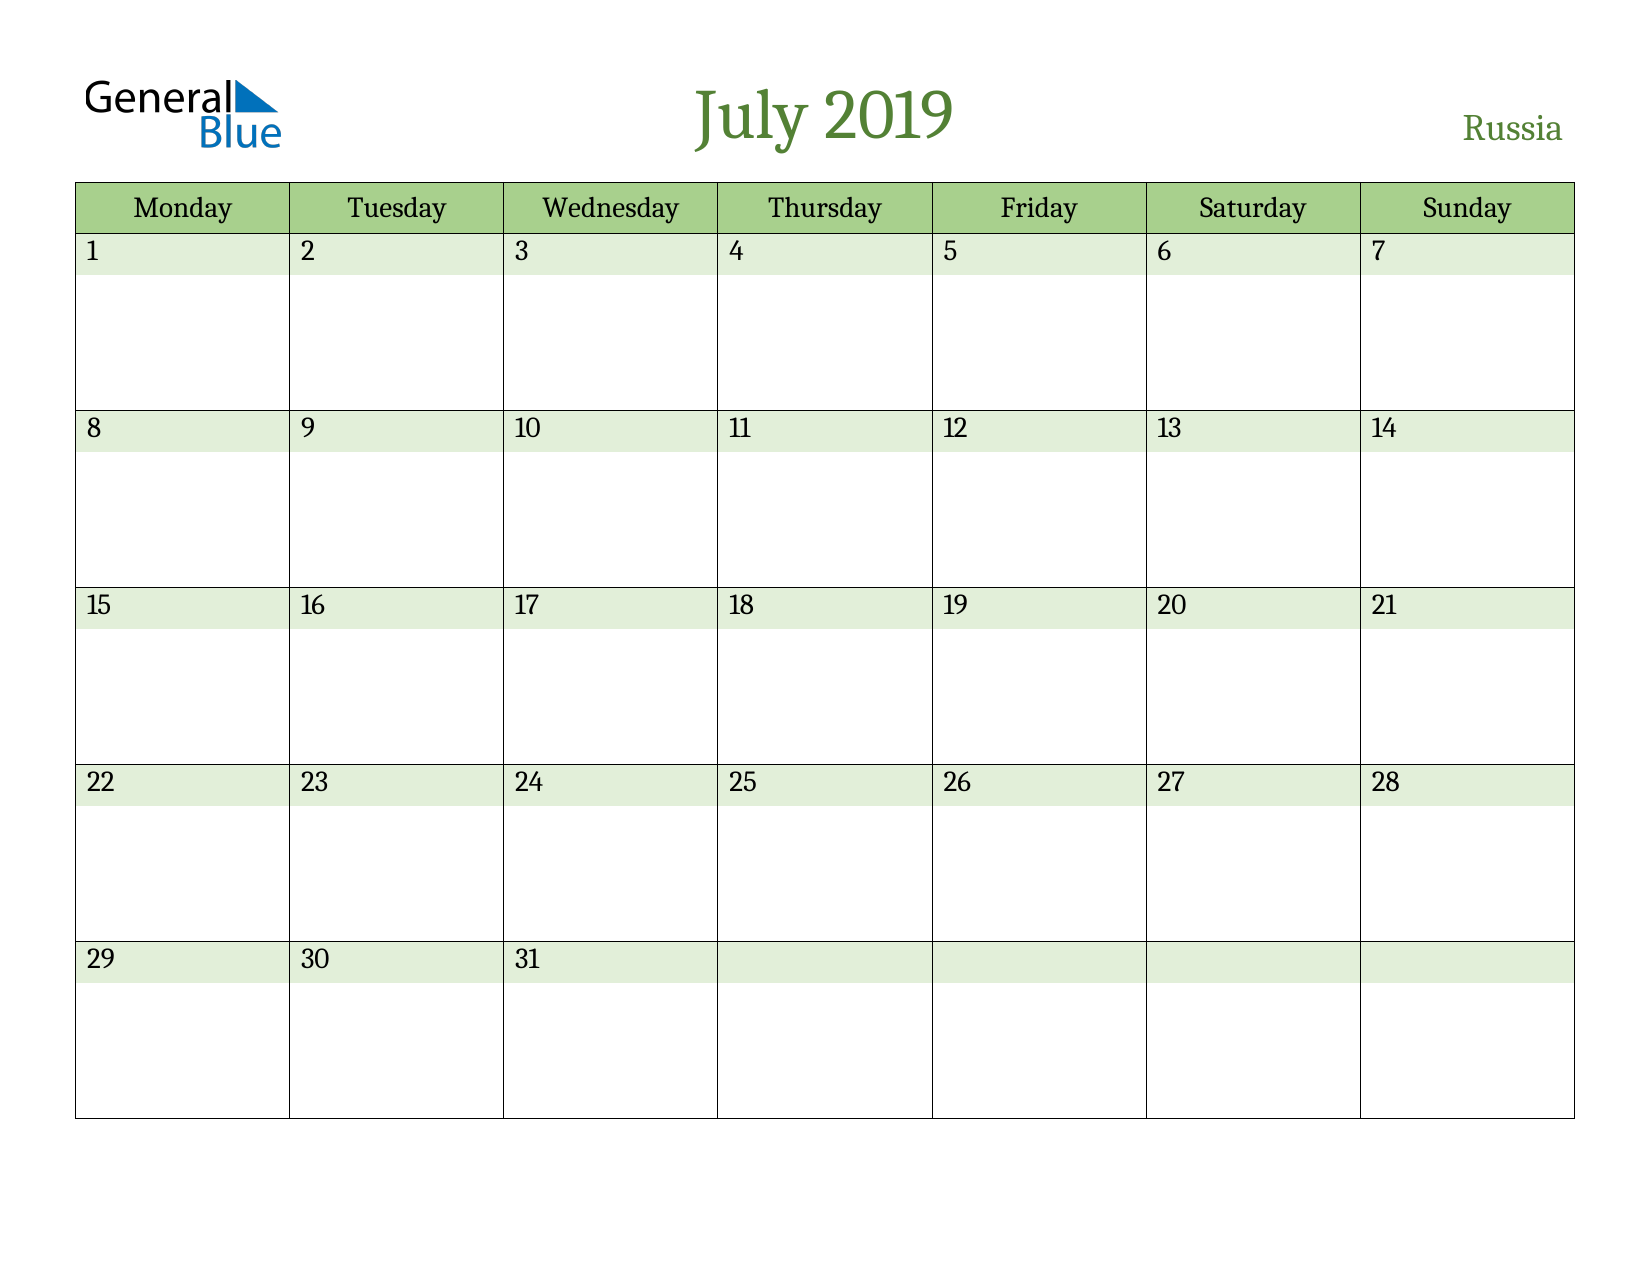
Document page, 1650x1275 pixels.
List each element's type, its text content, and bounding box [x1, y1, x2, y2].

table_cell 21 [1361, 588, 1574, 629]
table_cell [1147, 452, 1360, 587]
table_cell [718, 806, 932, 941]
table_cell Sunday [1361, 183, 1574, 233]
table_cell Tuesday [290, 183, 503, 233]
table_cell Friday [933, 183, 1146, 233]
table_cell 26 [933, 765, 1146, 806]
table_cell 25 [718, 765, 932, 806]
table_header July 2019 [504, 75, 1146, 182]
table_cell 9 [290, 411, 503, 452]
table_cell 19 [933, 588, 1146, 629]
table_cell [290, 452, 503, 587]
table_cell 16 [290, 588, 503, 629]
table_cell [1361, 275, 1574, 410]
table_cell [1147, 983, 1360, 1118]
table_cell [504, 806, 717, 941]
table_cell 5 [933, 234, 1146, 275]
table_cell [504, 629, 717, 764]
table_cell [1361, 983, 1574, 1118]
table_cell [718, 275, 932, 410]
picture [86, 80, 281, 148]
table_cell 10 [504, 411, 717, 452]
table_cell 1 [76, 234, 289, 275]
table_cell [933, 275, 1146, 410]
table_cell [718, 983, 932, 1118]
table_cell [504, 452, 717, 587]
table_cell [290, 806, 503, 941]
table_cell [290, 629, 503, 764]
table_cell [718, 629, 932, 764]
table_cell [290, 983, 503, 1118]
table_cell 6 [1147, 234, 1360, 275]
table_cell [933, 983, 1146, 1118]
table_cell 4 [718, 234, 932, 275]
table_cell [1147, 806, 1360, 941]
table_cell 2 [290, 234, 503, 275]
table_cell [718, 452, 932, 587]
table_cell 8 [76, 411, 289, 452]
table_cell [76, 806, 289, 941]
table_cell [933, 629, 1146, 764]
table_cell [76, 983, 289, 1118]
table_cell 24 [504, 765, 717, 806]
table_cell [1361, 629, 1574, 764]
table_cell 18 [718, 588, 932, 629]
table_cell [504, 275, 717, 410]
table_cell [1147, 942, 1360, 983]
table_header [76, 75, 503, 182]
table_cell 15 [76, 588, 289, 629]
table_header Russia [1146, 75, 1574, 182]
table_cell 20 [1147, 588, 1360, 629]
table_cell [1147, 275, 1360, 410]
table_cell [1361, 452, 1574, 587]
table_cell [718, 942, 932, 983]
table_cell [933, 942, 1146, 983]
table_cell [933, 806, 1146, 941]
table_cell 7 [1361, 234, 1574, 275]
table_cell 14 [1361, 411, 1574, 452]
table_cell [290, 275, 503, 410]
table_cell 11 [718, 411, 932, 452]
table_cell [76, 452, 289, 587]
table_cell Saturday [1147, 183, 1360, 233]
table_cell [504, 983, 717, 1118]
table_cell 29 [76, 942, 289, 983]
table_cell 27 [1147, 765, 1360, 806]
table_cell 28 [1361, 765, 1574, 806]
table_cell [933, 452, 1146, 587]
table_cell Thursday [718, 183, 932, 233]
table_cell 30 [290, 942, 503, 983]
table_cell [1361, 942, 1574, 983]
table_cell 31 [504, 942, 717, 983]
table_cell [1147, 629, 1360, 764]
table_cell 3 [504, 234, 717, 275]
table_cell 22 [76, 765, 289, 806]
table_cell 13 [1147, 411, 1360, 452]
table_cell [1361, 806, 1574, 941]
table_cell Wednesday [504, 183, 717, 233]
table_cell [76, 275, 289, 410]
table_cell 17 [504, 588, 717, 629]
table_cell 23 [290, 765, 503, 806]
table_cell 12 [933, 411, 1146, 452]
table_cell [76, 629, 289, 764]
table_cell Monday [76, 183, 289, 233]
